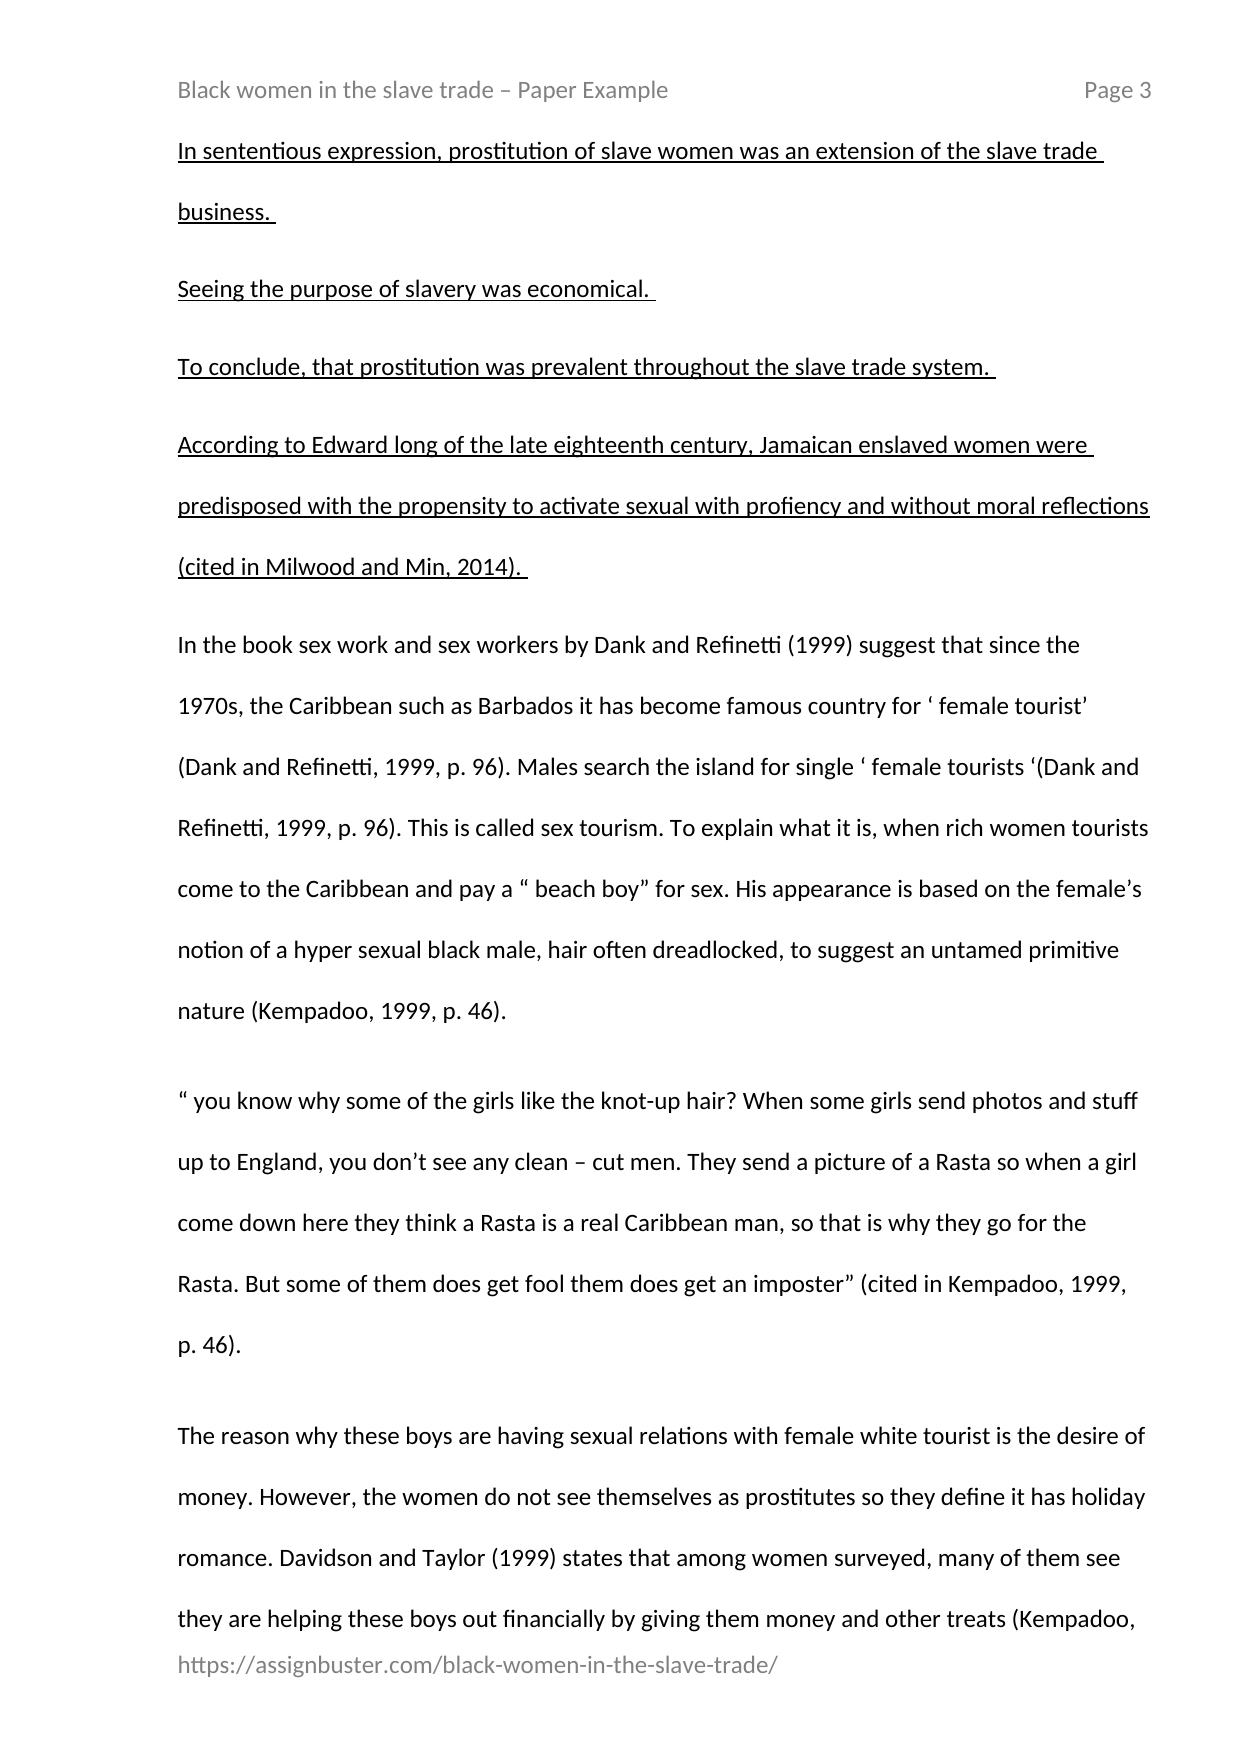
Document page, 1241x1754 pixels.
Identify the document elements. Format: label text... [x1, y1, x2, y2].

text According to Edward long of the late eighteenth century, Jamaican enslaved women were predisposed with the propensity to activate sexual with profiency and without moral reflections (cited in Milwood and Min, 2014). [177, 429, 1152, 582]
text “ you know why some of the girls like the knot-up hair? When some girls send photos and stuff up to England, you don’t see any clean – cut men. They send a picture of a Rasta so when a girl come down here they think a Rasta is a real Caribbean man, so that is why they go for the Rasta. But some of them does get fool them does get an imposter” (cited in Kempadoo, 1999, p. 46). [177, 1086, 1152, 1360]
text In sententious expression, prostitution of slave women was an extension of the slave trade business. [177, 135, 1152, 226]
text Seeing the purpose of slavery was economical. [177, 273, 1152, 304]
text To conclude, that prostitution was prevalent throughout the slave trade system. [177, 351, 1152, 382]
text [177, 1420, 1152, 1634]
text In the book sex work and sex workers by Dank and Refinetti (1999) suggest that since the 1970s, the Caribbean such as Barbados it has become famous country for ‘ female tourist’ (Dank and Refinetti, 1999, p. 96). Males search the island for single ‘ female tourists ‘(Dank and Refinetti, 1999, p. 96). This is called sex tourism. To explain what it is, when rich women tourists come to the Caribbean and pay a “ beach boy” for sex. His appearance is based on the female’s notion of a hyper sexual black male, hair often dreadlocked, to suggest an untamed primitive nature (Kempadoo, 1999, p. 46). [177, 629, 1152, 1026]
